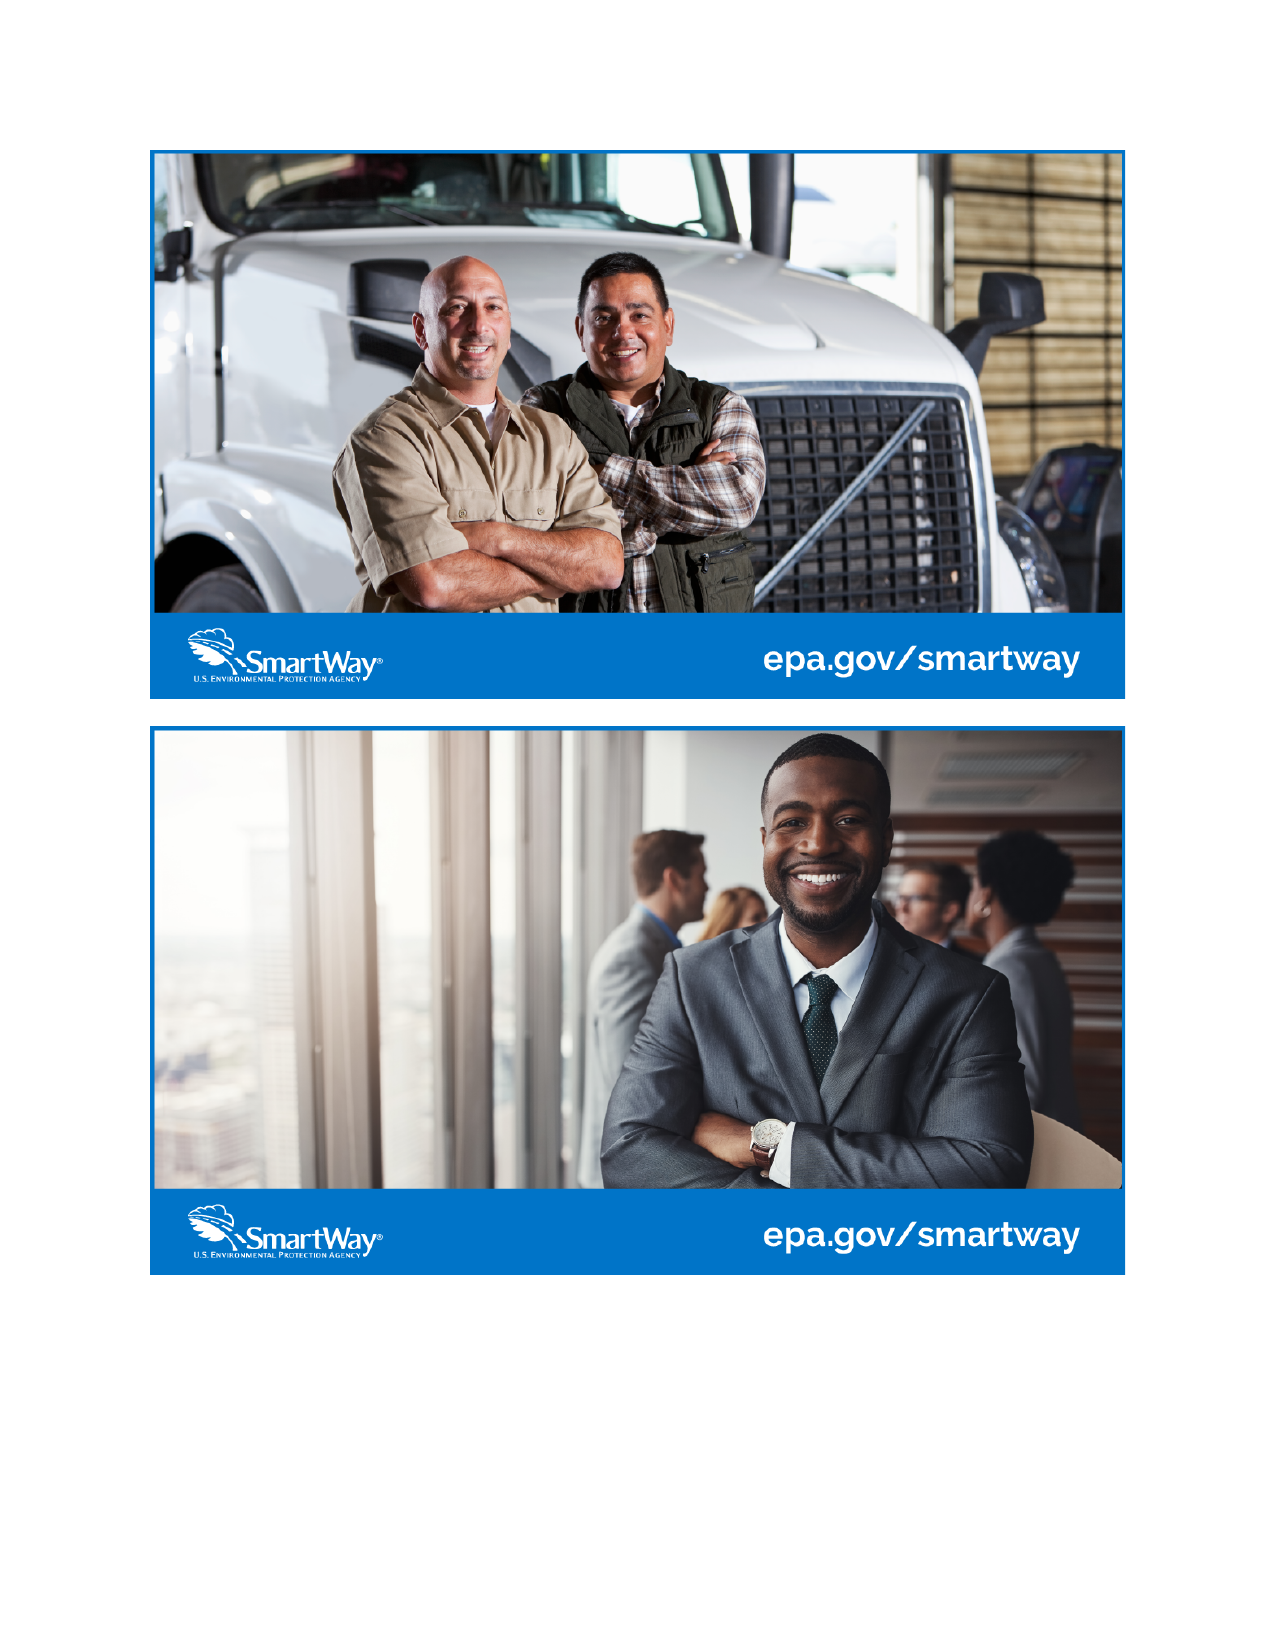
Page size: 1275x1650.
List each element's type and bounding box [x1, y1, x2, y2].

picture [150, 150, 1125, 699]
picture [150, 726, 1125, 1275]
